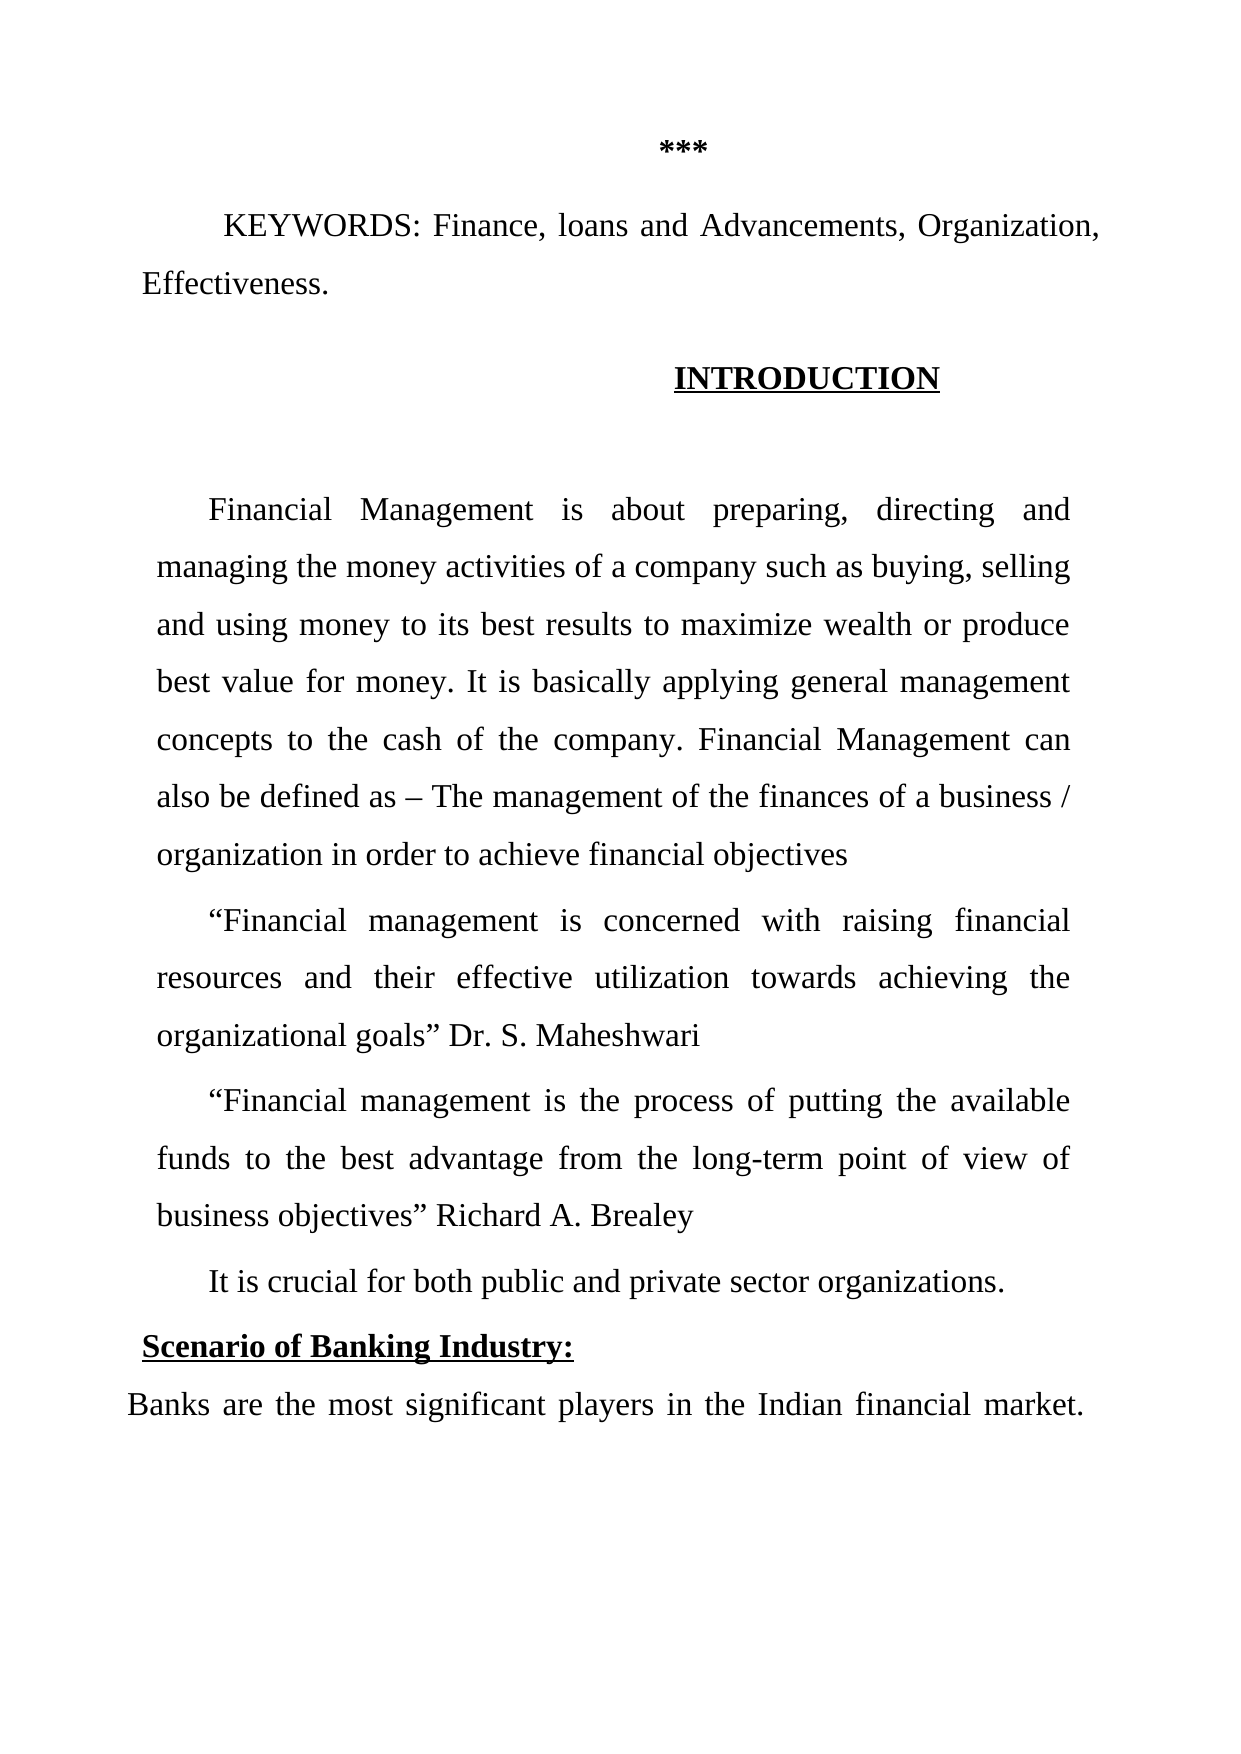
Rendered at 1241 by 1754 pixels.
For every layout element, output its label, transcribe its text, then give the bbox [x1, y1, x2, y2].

subtitle “Financial management is concerned with raising financial resources and their effective utilization towards achieving the organizational goals” Dr. S. Maheshwari [156, 900, 1072, 1053]
subtitle INTRODUCTION [157, 358, 1101, 396]
text *** [142, 131, 1101, 169]
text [127, 1384, 1086, 1423]
subtitle It is crucial for both public and private sector organizations. [156, 1261, 1072, 1299]
subtitle “Financial management is the process of putting the available funds to the best advantage from the long-term point of view of business objectives” Richard A. Brealey [156, 1080, 1072, 1234]
text KEYWORDS: Finance, loans and Advancements, Organization, Effectiveness. [142, 205, 1101, 301]
subtitle Financial Management is about preparing, directing and managing the money activities of a company such as buying, selling and using money to its best results to maximize wealth or produce best value for money. It is basically applying general management concepts to the cash of the company. Financial Management can also be defined as – The management of the finances of a business / organization in order to achieve financial objectives [156, 489, 1072, 872]
subtitle Scenario of Banking Industry: [142, 1327, 1101, 1365]
